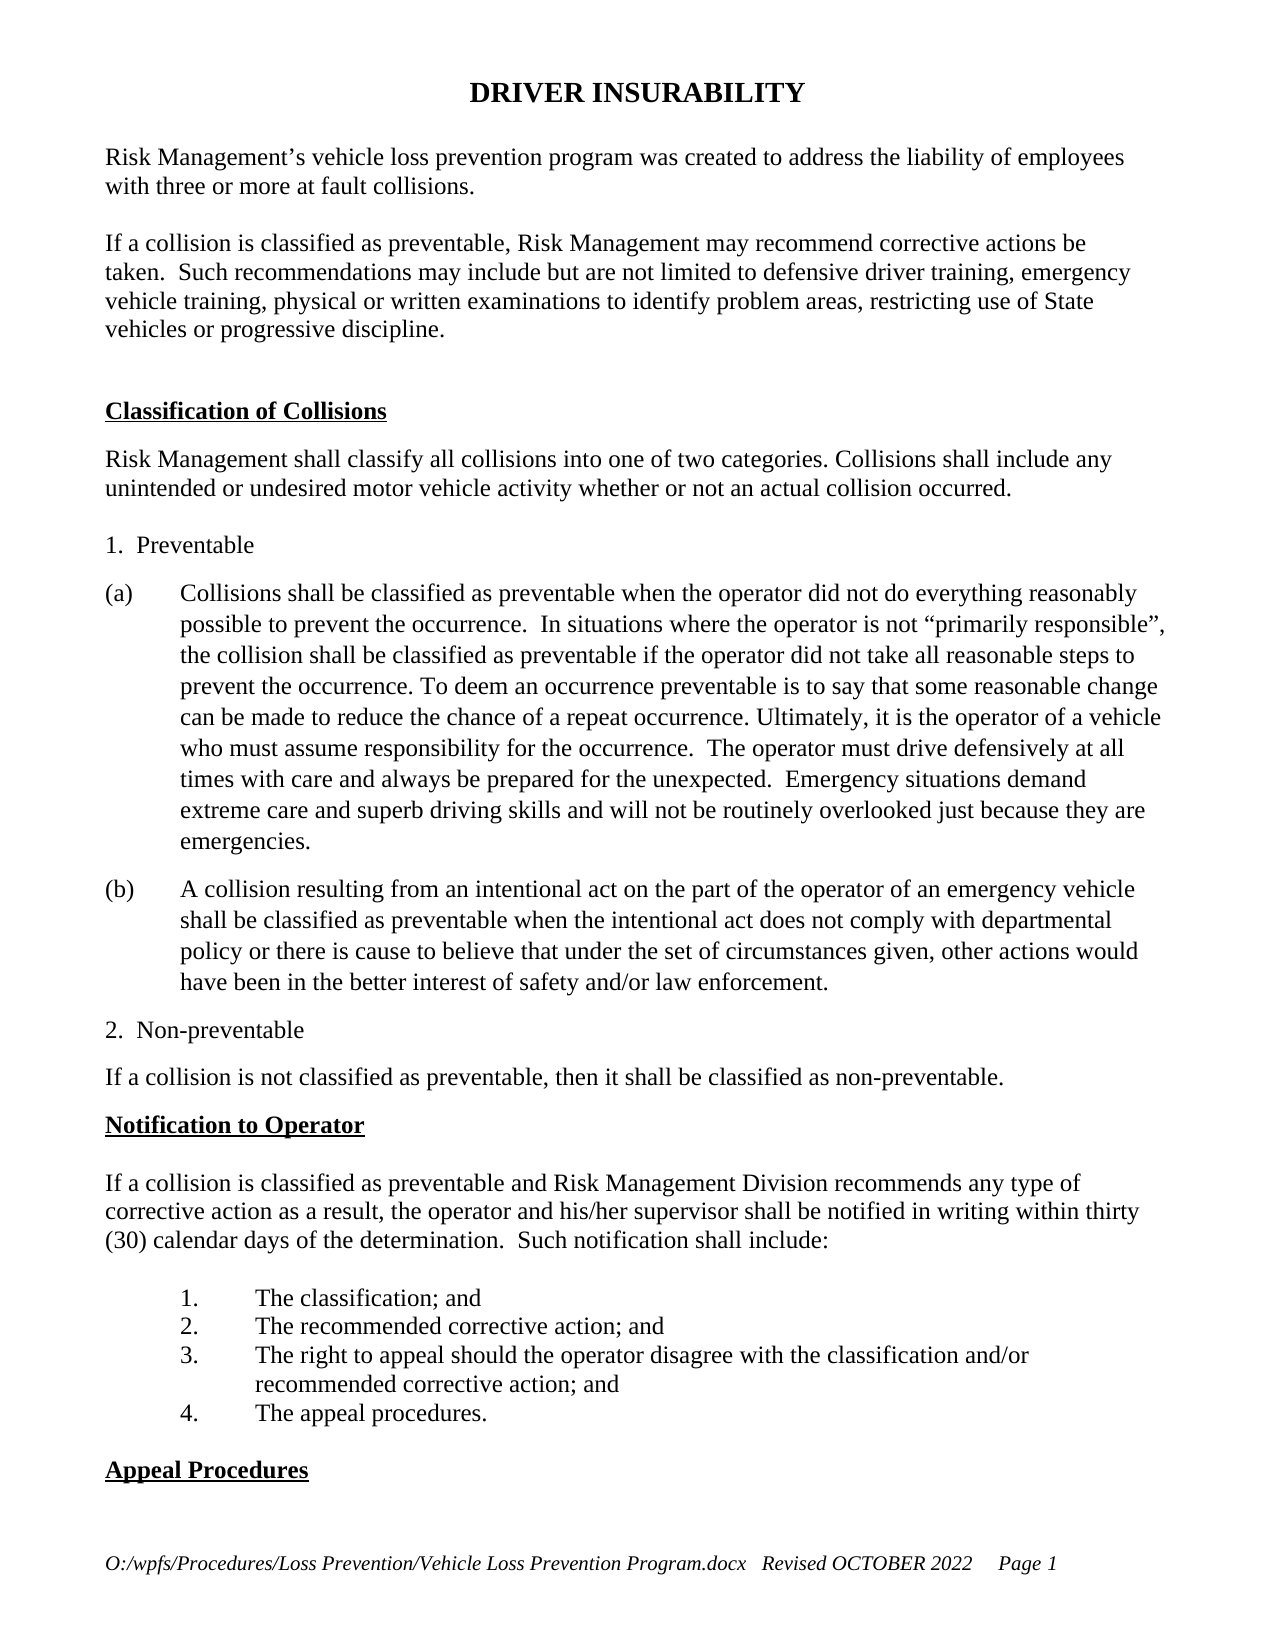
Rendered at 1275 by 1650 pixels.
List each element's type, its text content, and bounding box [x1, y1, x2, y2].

text 2. Non-preventable [105, 1015, 1170, 1043]
text 4. The appeal procedures. [105, 1398, 1170, 1426]
text (a) Collisions shall be classified as preventable when the operator did not do everything reasonably possible to prevent the occurrence. In situations where the operator is not “primarily responsible”, the collision shall be classified as preventable if the operator did not take all reasonable steps to prevent the occurrence. To deem an occurrence preventable is to say that some reasonable change can be made to reduce the chance of a repeat occurrence. Ultimately, it is the operator of a vehicle who must assume responsibility for the occurrence. The operator must drive defensively at all times with care and always be prepared for the unexpected. Emergency situations demand extreme care and superb driving skills and will not be routinely overlooked just because they are emergencies. [105, 578, 1170, 855]
text If a collision is not classified as preventable, then it shall be classified as non-preventable. [105, 1062, 1170, 1091]
table_header If a collision is classified as preventable, Risk Management may recommend corrective actions be taken. Such recommendations may include but are not limited to defensive driver training, emergency vehicle training, physical or written examinations to identify problem areas, restricting use of State vehicles or progressive discipline. [94, 200, 1155, 396]
text Risk Management shall classify all collisions into one of two categories. Collisions shall include any unintended or undesired motor vehicle activity whether or not an actual collision occurred. [105, 444, 1170, 501]
text 1. Preventable [105, 530, 1170, 559]
text Classification of Collisions [105, 396, 1170, 425]
text 3. The right to appeal should the operator disagree with the classification and/or [105, 1340, 1170, 1369]
text Appeal Procedures [105, 1455, 1170, 1484]
text (b) A collision resulting from an intentional act on the part of the operator of an emergency vehicle shall be classified as preventable when the intentional act does not comply with departmental policy or there is cause to believe that under the set of circumstances given, other actions would have been in the better interest of safety and/or law enforcement. [105, 874, 1170, 996]
text Risk Management’s vehicle loss prevention program was created to address the liability of employees with three or more at fault collisions. [105, 142, 1170, 199]
text 1. The classification; and [105, 1283, 1170, 1311]
text If a collision is classified as preventable and Risk Management Division recommends any type of corrective action as a result, the operator and his/her supervisor shall be notified in writing within thirty (30) calendar days of the determination. Such notification shall include: [105, 1168, 1170, 1254]
text DRIVER INSURABILITY [105, 75, 1170, 108]
text 2. The recommended corrective action; and [105, 1311, 1170, 1340]
text Notification to Operator [105, 1110, 1170, 1139]
text recommended corrective action; and [180, 1369, 1170, 1398]
